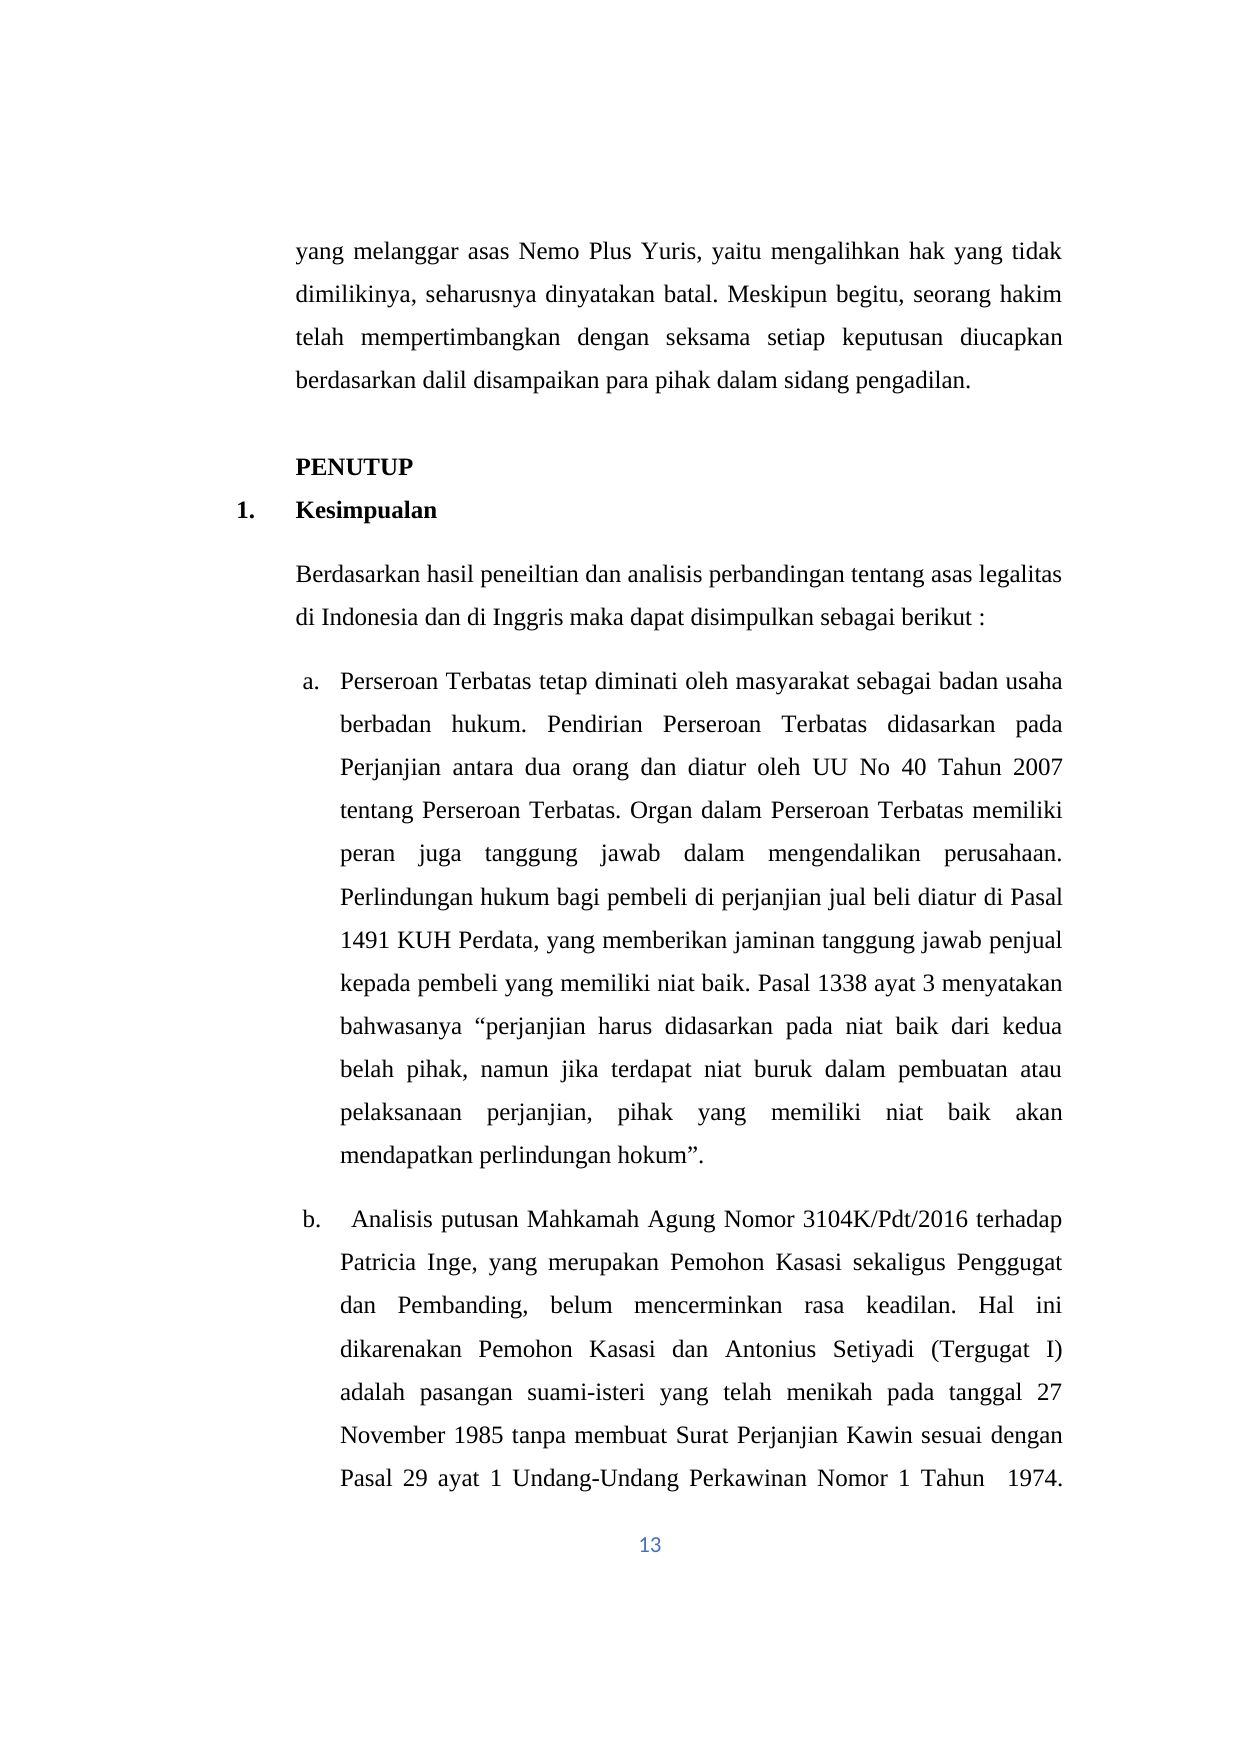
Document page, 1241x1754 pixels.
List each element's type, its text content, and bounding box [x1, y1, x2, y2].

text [295, 236, 1063, 394]
list Kesimpualan [236, 495, 1063, 524]
text Berdasarkan hasil peneiltian dan analisis perbandingan tentang asas legalitas di Indonesia dan di Inggris maka dapat disimpulkan sebagai berikut : [295, 559, 1063, 631]
list Perseroan Terbatas tetap diminati oleh masyarakat sebagai badan usaha berbadan hukum. Pendirian Perseroan Terbatas didasarkan pada Perjanjian antara dua orang dan diatur oleh UU No 40 Tahun 2007 tentang Perseroan Terbatas. Organ dalam Perseroan Terbatas memiliki peran juga tanggung jawab dalam mengendalikan perusahaan. Perlindungan hukum bagi pembeli di perjanjian jual beli diatur di Pasal 1491 KUH Perdata, yang memberikan jaminan tanggung jawab penjual kepada pembeli yang memiliki niat baik. Pasal 1338 ayat 3 menyatakan bahwasanya “perjanjian harus didasarkan pada niat baik dari kedua belah pihak, namun jika terdapat niat buruk dalam pembuatan atau pelaksanaan perjanjian, pihak yang memiliki niat baik akan mendapatkan perlindungan hokum”. [302, 666, 1063, 1169]
subtitle PENUTUP [236, 452, 1063, 481]
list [302, 1204, 1063, 1492]
